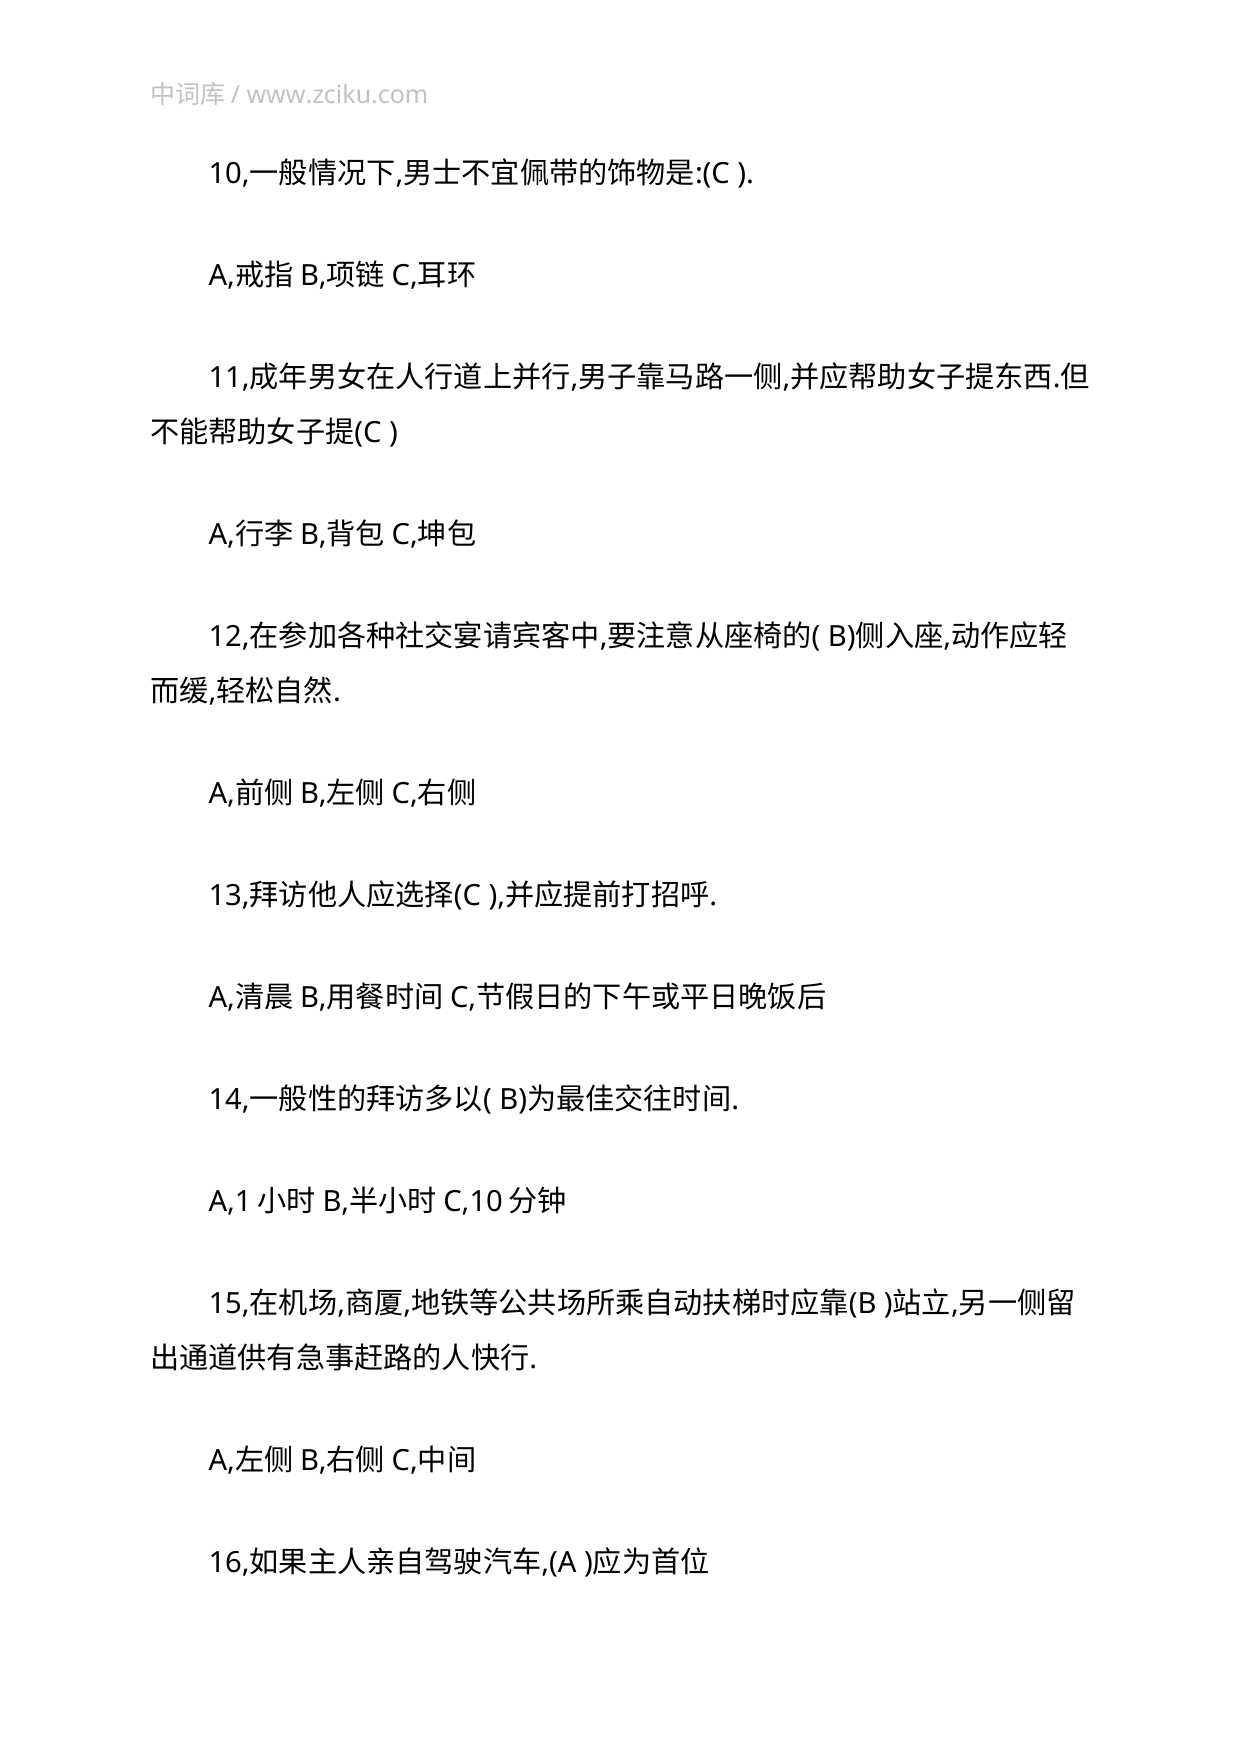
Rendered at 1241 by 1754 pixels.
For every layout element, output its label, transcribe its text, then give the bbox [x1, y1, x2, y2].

text 11,成年男女在人行道上并行,男子靠马路一侧,并应帮助女子提东西.但不能帮助女子提(C ) [150, 354, 1090, 451]
text A,左侧 B,右侧 C,中间 [150, 1437, 1090, 1479]
text A,戒指 B,项链 C,耳环 [150, 252, 1090, 294]
text 15,在机场,商厦,地铁等公共场所乘自动扶梯时应靠(B )站立,另一侧留出通道供有急事赶路的人快行. [150, 1280, 1090, 1377]
text A,清晨 B,用餐时间 C,节假日的下午或平日晚饭后 [150, 974, 1090, 1016]
text A,1小时 B,半小时 C,10分钟 [150, 1178, 1090, 1220]
text 16,如果主人亲自驾驶汽车,(A )应为首位 [150, 1539, 1090, 1581]
text 13,拜访他人应选择(C ),并应提前打招呼. [150, 872, 1090, 914]
text 12,在参加各种社交宴请宾客中,要注意从座椅的( B)侧入座,动作应轻而缓,轻松自然. [150, 613, 1090, 710]
text 10,一般情况下,男士不宜佩带的饰物是:(C ). [150, 150, 1090, 192]
text A,前侧 B,左侧 C,右侧 [150, 770, 1090, 812]
text 14,一般性的拜访多以( B)为最佳交往时间. [150, 1076, 1090, 1118]
text A,行李 B,背包 C,坤包 [150, 511, 1090, 553]
